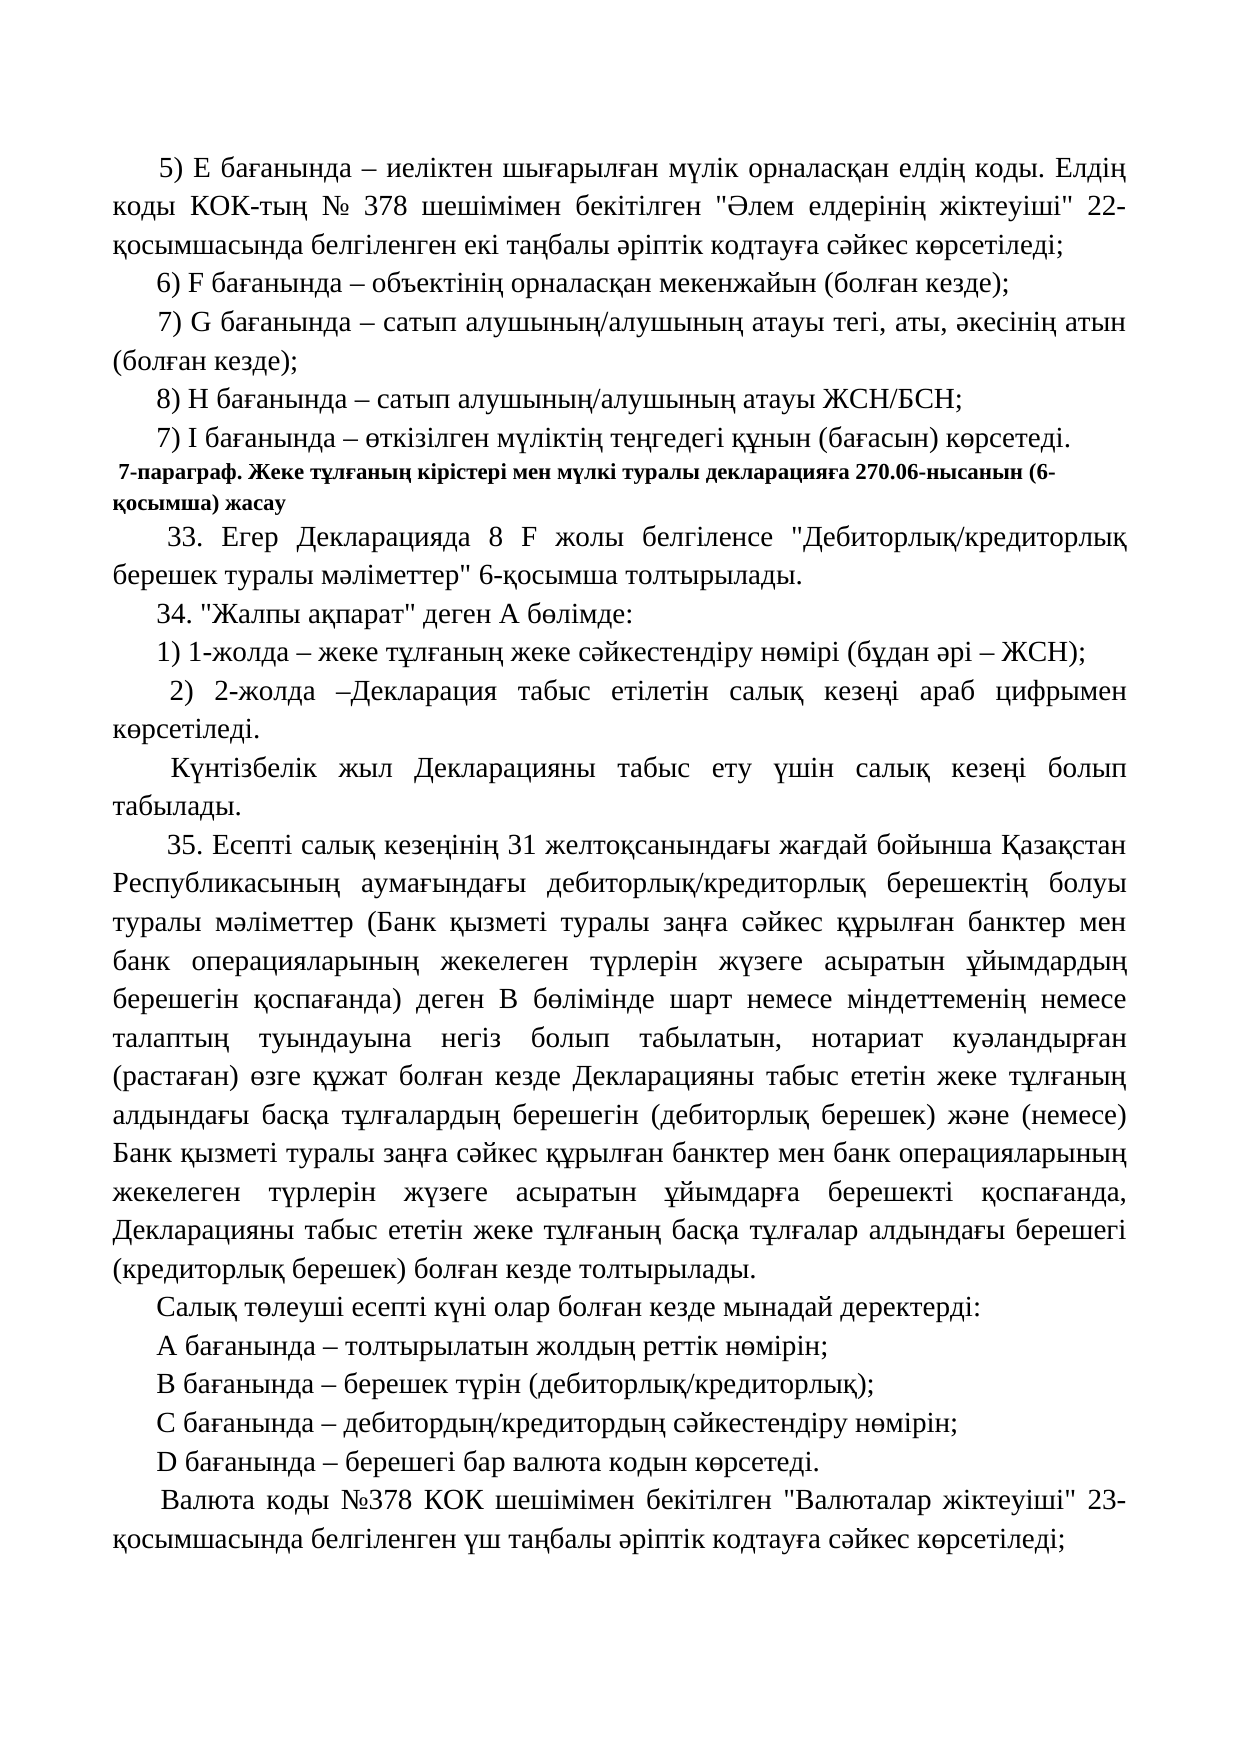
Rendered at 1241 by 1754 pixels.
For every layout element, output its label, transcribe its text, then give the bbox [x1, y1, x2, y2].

text 8) Н бағанында – сатып алушының/алушының атауы ЖСН/БСН; [112, 381, 1128, 415]
text Күнтізбелік жыл Декларацияны табыс ету үшін салық кезеңі болып табылады. [112, 750, 1128, 822]
text С бағанында – дебитордың/кредитордың сәйкестендіру нөмірін; [112, 1405, 1128, 1439]
text Валюта коды №378 КОК шешімімен бекітілген "Валюталар жіктеуіші" 23-қосымшасында белгіленген үш таңбалы әріптік кодтауға сәйкес көрсетіледі; [112, 1482, 1128, 1554]
text 6) F бағанында – объектінің орналасқан мекенжайын (болған кезде); [112, 266, 1128, 299]
text 34. "Жалпы ақпарат" деген А бөлімде: [112, 596, 1128, 629]
text 2) 2-жолда –Декларация табыс етілетін салық кезеңі араб цифрымен көрсетіледі. [112, 673, 1128, 745]
text 1) 1-жолда – жеке тұлғаның жеке сәйкестендіру нөмірі (бұдан әрі – ЖСН); [112, 634, 1128, 668]
text 35. Есепті салық кезеңінің 31 желтоқсанындағы жағдай бойынша Қазақстан Республикасының аумағындағы дебиторлық/кредиторлық берешектің болуы туралы мәліметтер (Банк қызметі туралы заңға сәйкес құрылған банктер мен банк операцияларының жекелеген түрлерін жүзеге асыратын ұйымдардың берешегін қоспағанда) деген В бөлімінде шарт немесе міндеттеменің немесе талаптың туындауына негіз болып табылатын, нотариат куәландырған (растаған) өзге құжат болған кезде Декларацияны табыс ететін жеке тұлғаның алдындағы басқа тұлғалардың берешегін (дебиторлық берешек) және (немесе) Банк қызметі туралы заңға сәйкес құрылған банктер мен банк операцияларының жекелеген түрлерін жүзеге асыратын ұйымдарға берешекті қоспағанда, Декларацияны табыс ететін жеке тұлғаның басқа тұлғалар алдындағы берешегі (кредиторлық берешек) болған кезде толтырылады. [112, 827, 1128, 1284]
text В бағанында – берешек түрін (дебиторлық/кредиторлық); [112, 1367, 1128, 1400]
text 7) І бағанында – өткізілген мүліктің теңгедегі құнын (бағасын) көрсетеді. [112, 420, 1128, 453]
text D бағанында – берешегі бар валюта кодын көрсетеді. [112, 1444, 1128, 1477]
text 7-параграф. Жеке тұлғаның кірістері мен мүлкі туралы декларацияға 270.06-нысанын (6-қосымша) жасау [112, 458, 1128, 515]
text 5) Е бағанында – иеліктен шығарылған мүлік орналасқан елдің коды. Елдің коды КОК-тың № 378 шешімімен бекітілген "Әлем елдерінің жіктеуіші" 22-қосымшасында белгіленген екі таңбалы әріптік кодтауға сәйкес көрсетіледі; [112, 150, 1128, 261]
text Салық төлеуші есепті күні олар болған кезде мынадай деректерді: [112, 1289, 1128, 1323]
text А бағанында – толтырылатын жолдың реттік нөмірін; [112, 1328, 1128, 1362]
text 33. Егер Декларацияда 8 F жолы белгіленсе "Дебиторлық/кредиторлық берешек туралы мәліметтер" 6-қосымша толтырылады. [112, 519, 1128, 591]
text 7) G бағанында – сатып алушының/алушының атауы тегі, аты, әкесінің атын (болған кезде); [112, 304, 1128, 376]
